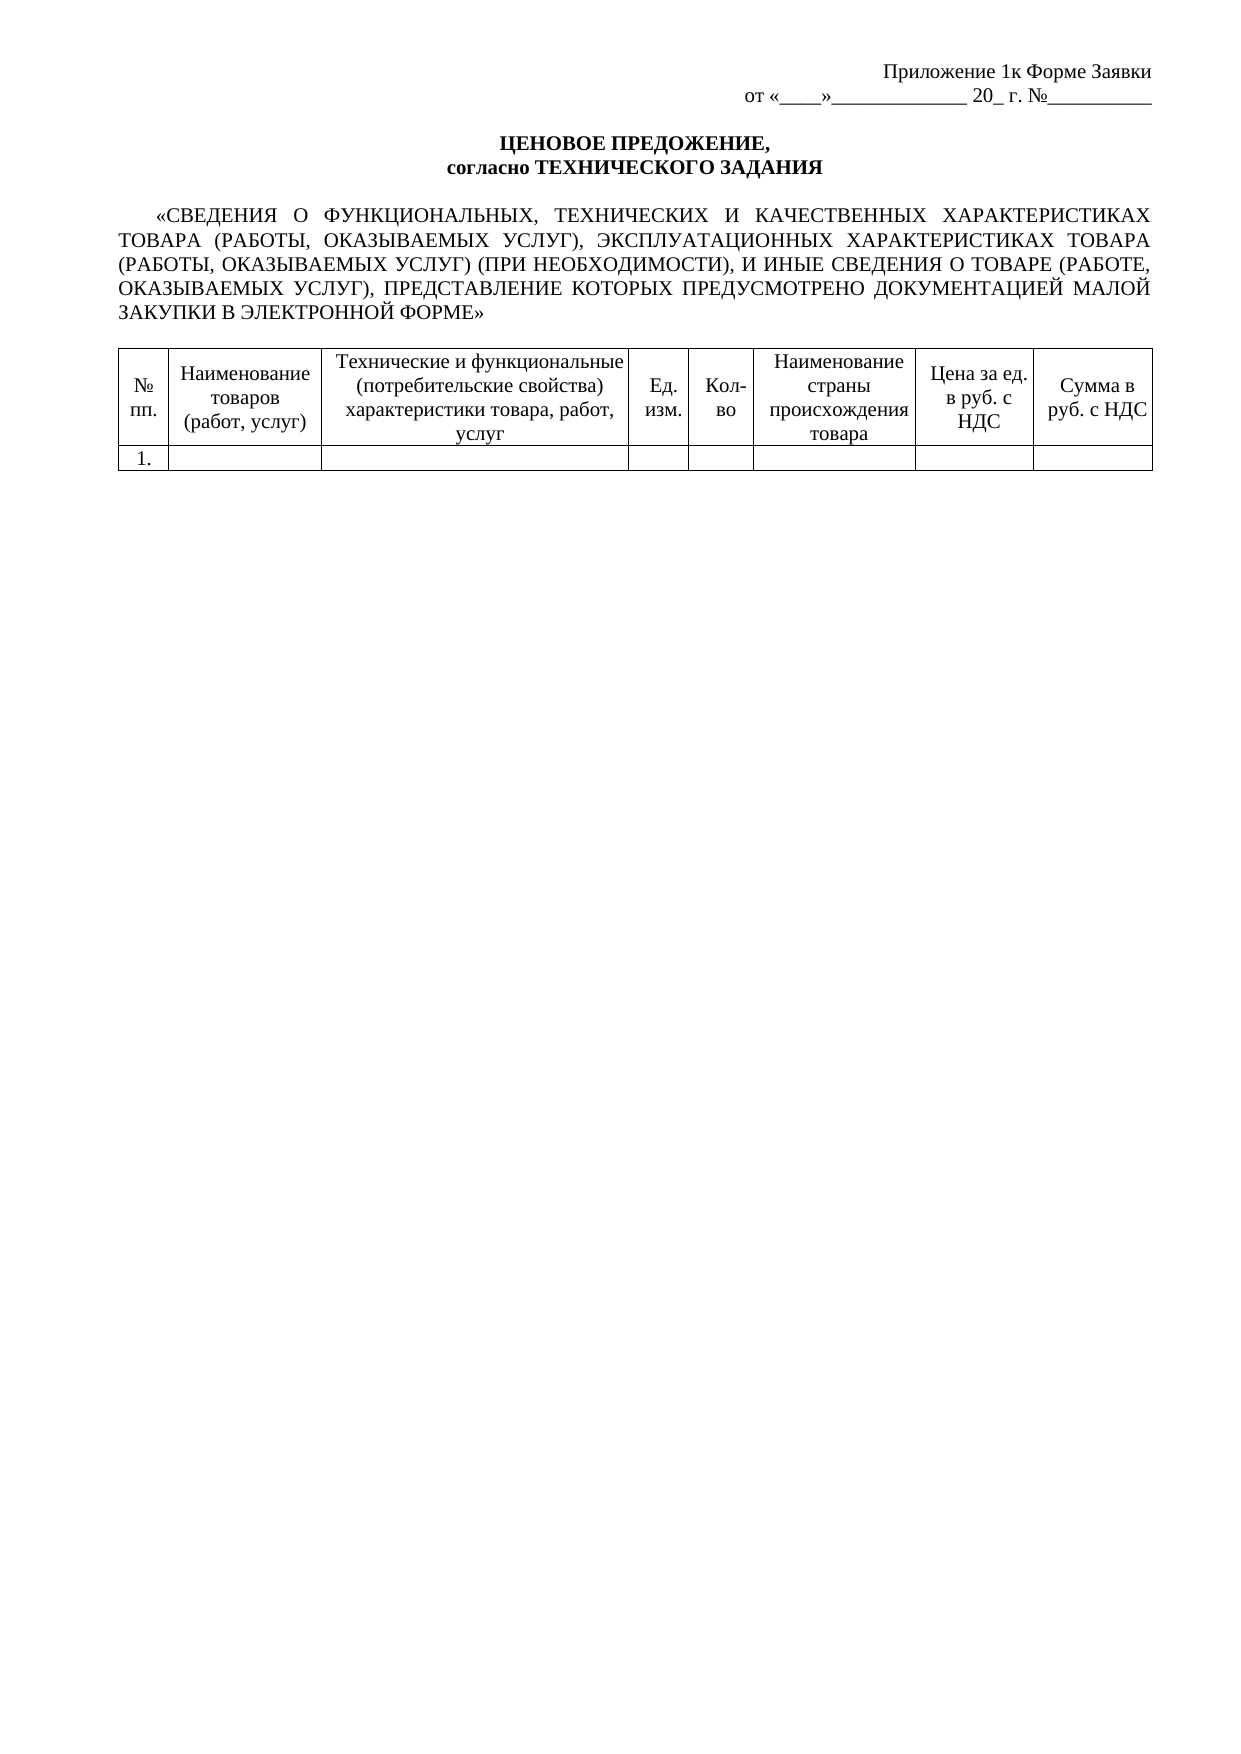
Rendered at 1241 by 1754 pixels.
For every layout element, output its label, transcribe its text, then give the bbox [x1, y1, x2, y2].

table_cell [754, 446, 915, 470]
table_cell [629, 446, 688, 470]
text «СВЕДЕНИЯ О ФУНКЦИОНАЛЬНЫХ, ТЕХНИЧЕСКИХ И КАЧЕСТВЕННЫХ ХАРАКТЕРИСТИКАХ ТОВАРА (РАБОТЫ, ОКАЗЫВАЕМЫХ УСЛУГ), ЭКСПЛУАТАЦИОННЫХ ХАРАКТЕРИСТИКАХ ТОВАРА (РАБОТЫ, ОКАЗЫВАЕМЫХ УСЛУГ) (ПРИ НЕОБХОДИМОСТИ), И ИНЫЕ СВЕДЕНИЯ О ТОВАРЕ (РАБОТЕ, ОКАЗЫВАЕМЫХ УСЛУГ), ПРЕДСТАВЛЕНИЕ КОТОРЫХ ПРЕДУСМОТРЕНО ДОКУМЕНТАЦИЕЙ МАЛОЙ ЗАКУПКИ В ЭЛЕКТРОННОЙ ФОРМЕ» [118, 203, 1152, 324]
table_header Кол-во [689, 349, 753, 445]
table_header Наименование товаров (работ, услуг) [169, 349, 321, 445]
table_header Технические и функциональные (потребительские свойства) характеристики товара, работ, услуг [322, 349, 628, 445]
table_cell [916, 446, 1033, 470]
table_cell [322, 446, 628, 470]
table_header Цена за ед. в руб. с НДС [916, 349, 1033, 445]
table_cell [169, 446, 321, 470]
table_cell 1. [119, 446, 168, 470]
text ЦЕНОВОЕ ПРЕДОЖЕНИЕ, [118, 131, 1152, 155]
text Приложение 1к Форме Заявки от «____»_____________ 20_ г. №__________ [118, 59, 1152, 107]
table_header Наименование страны происхождения товара [754, 349, 915, 445]
table_cell [689, 446, 753, 470]
table_cell [1034, 446, 1152, 470]
text согласно ТЕХНИЧЕСКОГО ЗАДАНИЯ [118, 155, 1152, 179]
table_header Ед. изм. [629, 349, 688, 445]
table_header № пп. [119, 349, 168, 445]
table_header Сумма в руб. с НДС [1034, 349, 1152, 445]
